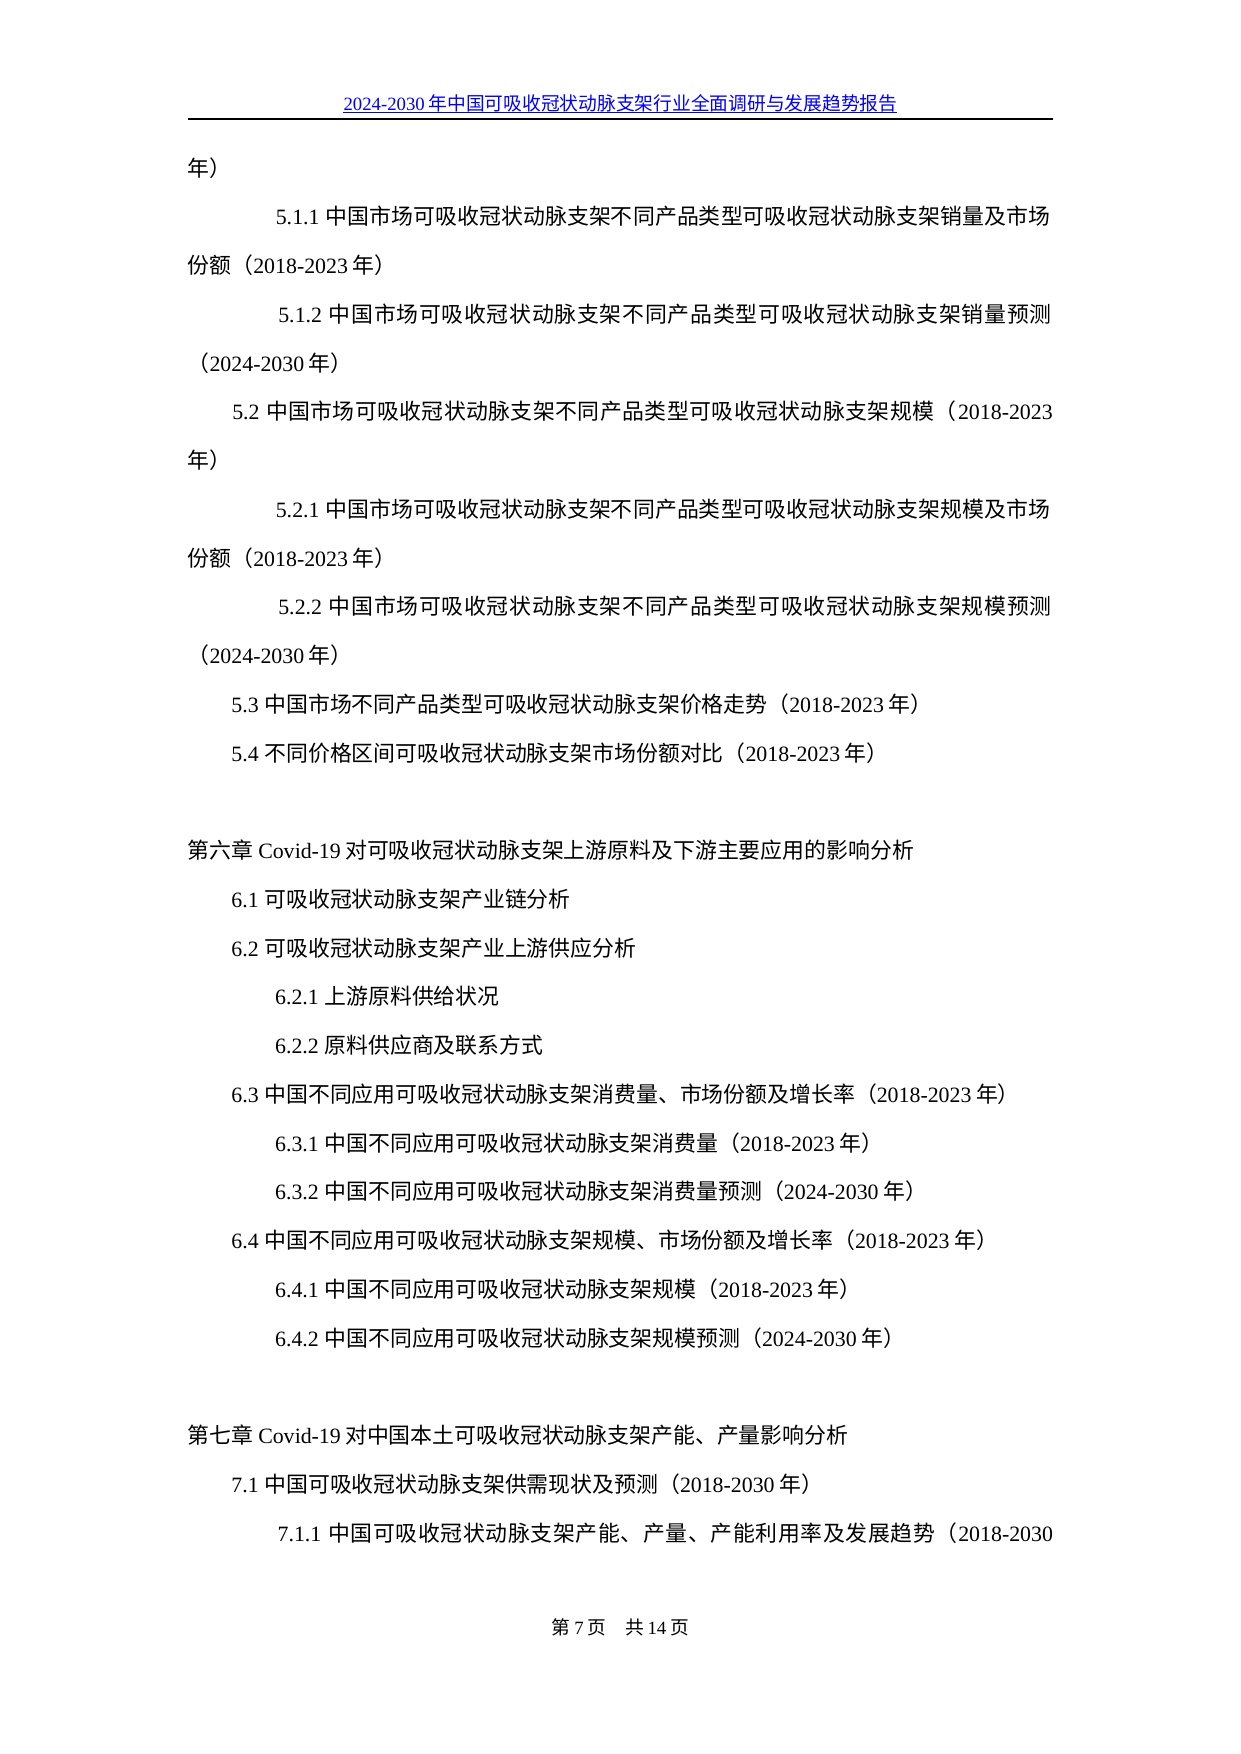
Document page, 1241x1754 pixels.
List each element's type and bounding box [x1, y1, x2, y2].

text [187, 150, 1053, 1548]
